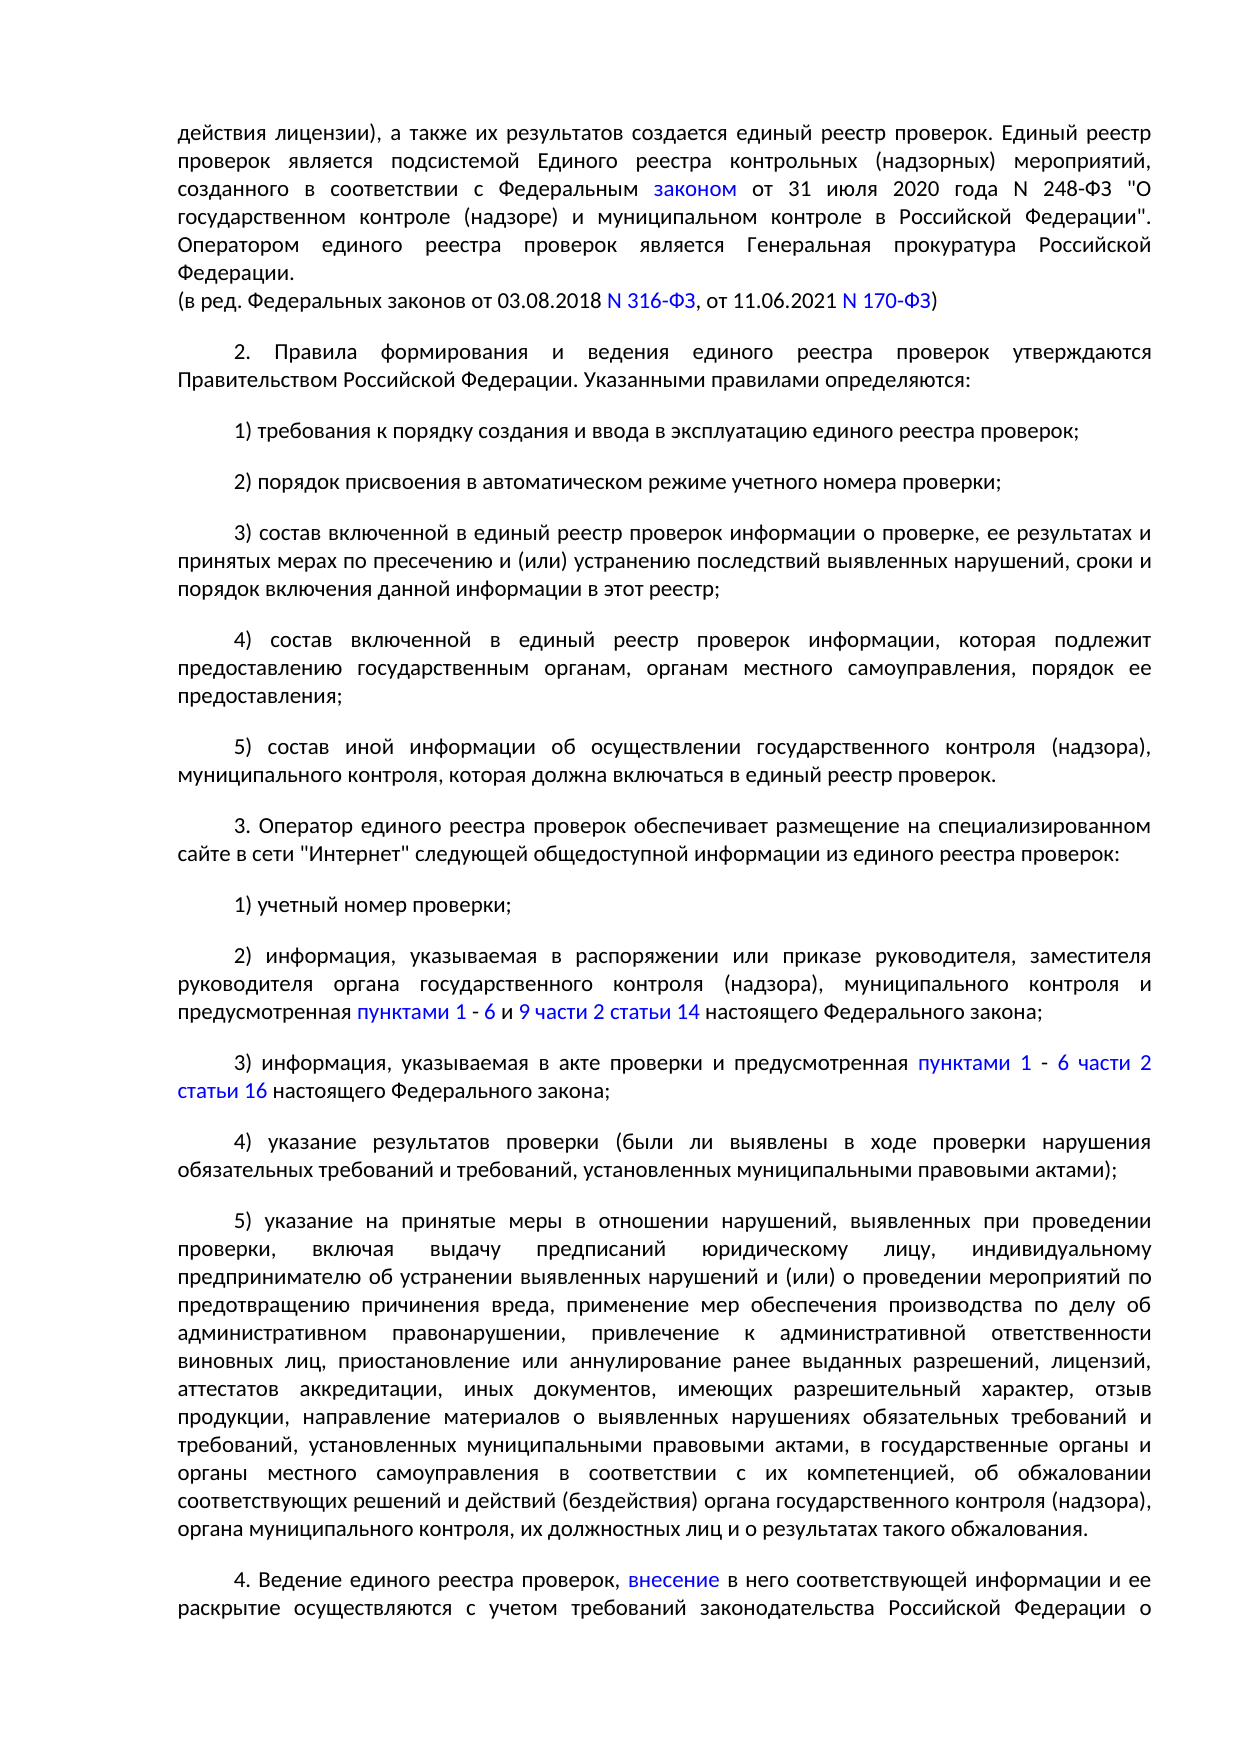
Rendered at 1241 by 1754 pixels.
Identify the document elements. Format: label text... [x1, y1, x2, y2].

text 2) порядок присвоения в автоматическом режиме учетного номера проверки; [177, 467, 1152, 495]
text 5) указание на принятые меры в отношении нарушений, выявленных при проведении проверки, включая выдачу предписаний юридическому лицу, индивидуальному предпринимателю об устранении выявленных нарушений и (или) о проведении мероприятий по предотвращению причинения вреда, применение мер обеспечения производства по делу об административном правонарушении, привлечение к административной ответственности виновных лиц, приостановление или аннулирование ранее выданных разрешений, лицензий, аттестатов аккредитации, иных документов, имеющих разрешительный характер, отзыв продукции, направление материалов о выявленных нарушениях обязательных требований и требований, установленных муниципальными правовыми актами, в государственные органы и органы местного самоуправления в соответствии с их компетенцией, об обжаловании соответствующих решений и действий (бездействия) органа государственного контроля (надзора), органа муниципального контроля, их должностных лиц и о результатах такого обжалования. [177, 1206, 1152, 1542]
text 5) состав иной информации об осуществлении государственного контроля (надзора), муниципального контроля, которая должна включаться в единый реестр проверок. [177, 732, 1152, 788]
text 4) состав включенной в единый реестр проверок информации, которая подлежит предоставлению государственным органам, органам местного самоуправления, порядок ее предоставления; [177, 625, 1152, 709]
text (в ред. Федеральных законов от 03.08.2018 N 316-ФЗ, от 11.06.2021 N 170-ФЗ) [177, 286, 1152, 314]
text 3) информация, указываемая в акте проверки и предусмотренная пунктами 1 - 6 части 2 статьи 16 настоящего Федерального закона; [177, 1048, 1152, 1104]
text 3. Оператор единого реестра проверок обеспечивает размещение на специализированном сайте в сети "Интернет" следующей общедоступной информации из единого реестра проверок: [177, 811, 1152, 867]
text 2) информация, указываемая в распоряжении или приказе руководителя, заместителя руководителя органа государственного контроля (надзора), муниципального контроля и предусмотренная пунктами 1 - 6 и 9 части 2 статьи 14 настоящего Федерального закона; [177, 941, 1152, 1025]
text 1) требования к порядку создания и ввода в эксплуатацию единого реестра проверок; [177, 416, 1152, 444]
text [177, 118, 1152, 286]
text 1) учетный номер проверки; [177, 890, 1152, 918]
text 3) состав включенной в единый реестр проверок информации о проверке, ее результатах и принятых мерах по пресечению и (или) устранению последствий выявленных нарушений, сроки и порядок включения данной информации в этот реестр; [177, 518, 1152, 602]
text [177, 1565, 1152, 1621]
text 4) указание результатов проверки (были ли выявлены в ходе проверки нарушения обязательных требований и требований, установленных муниципальными правовыми актами); [177, 1127, 1152, 1183]
text 2. Правила формирования и ведения единого реестра проверок утверждаются Правительством Российской Федерации. Указанными правилами определяются: [177, 337, 1152, 393]
